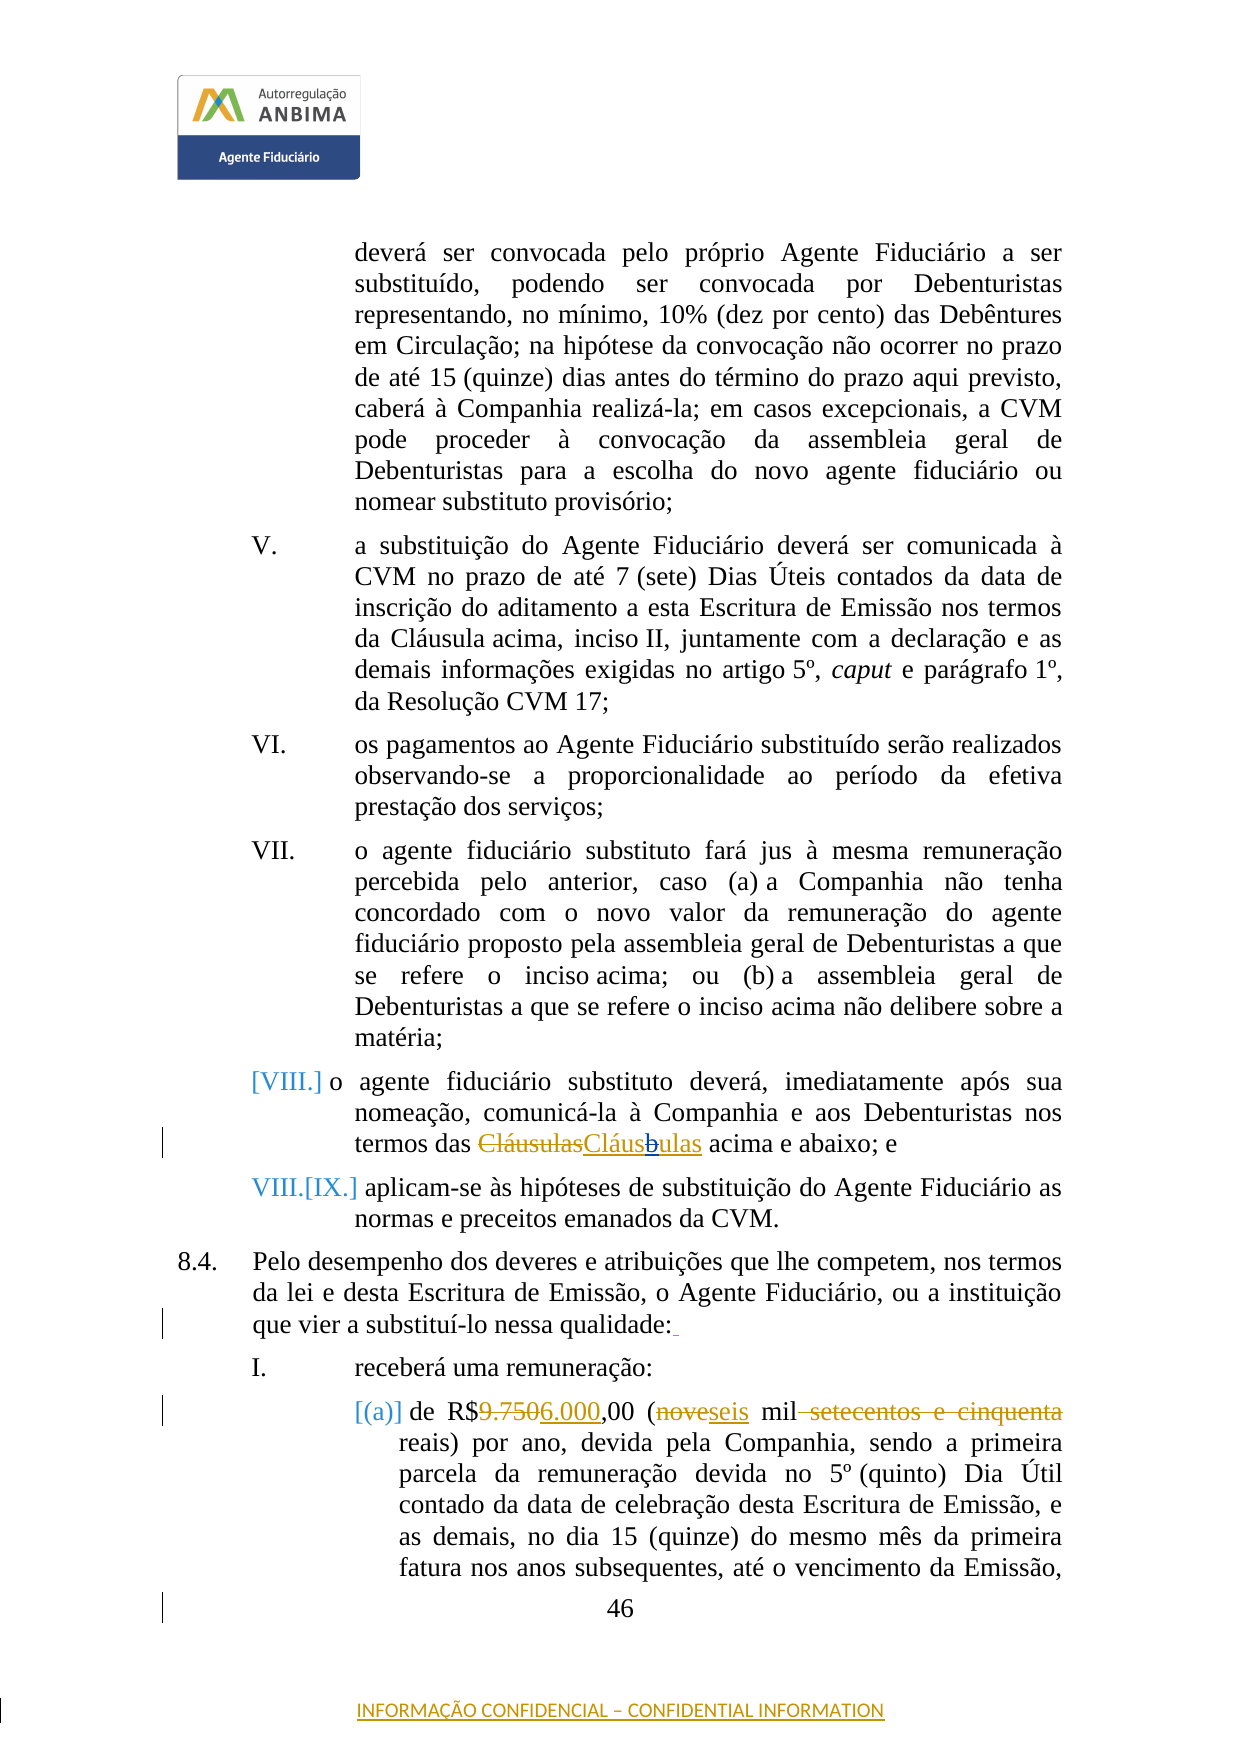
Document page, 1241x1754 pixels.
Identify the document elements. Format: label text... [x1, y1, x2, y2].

list a substituição do Agente Fiduciário deverá ser comunicada à CVM no prazo de até 7 (sete) Dias Úteis contados da data de inscrição do aditamento a esta Escritura de Emissão nos termos da Cláusula 2.1 acima, inciso II, juntamente com a declaração e as demais informações exigidas no artigo 5º, caput e parágrafo 1º, da Resolução CVM 17; [251, 529, 1063, 716]
list aplicam-se às hipóteses de substituição do Agente Fiduciário as normas e preceitos emanados da CVM. [251, 1171, 1063, 1233]
list receberá uma remuneração: [251, 1351, 1063, 1382]
list os pagamentos ao Agente Fiduciário substituído serão realizados observando-se a proporcionalidade ao período da efetiva prestação dos serviços; [251, 728, 1063, 822]
list o agente fiduciário substituto fará jus à mesma remuneração percebida pelo anterior, caso (a) a Companhia não tenha concordado com o novo valor da remuneração do agente fiduciário proposto pela assembleia geral de Debenturistas a que se refere o inciso IV acima; ou (b) a assembleia geral de Debenturistas a que se refere o inciso IV acima não delibere sobre a matéria; [251, 834, 1063, 1052]
picture [177, 75, 361, 180]
list Pelo desempenho dos deveres e atribuições que lhe competem, nos termos da lei e desta Escritura de Emissão, o Agente Fiduciário, ou a instituição que vier a substituí-lo nessa qualidade: [177, 1245, 1063, 1339]
list o agente fiduciário substituto deverá, imediatamente após sua nomeação, comunicá-la à Companhia e aos Debenturistas nos termos das 4.19 acima e 11.5 abaixo; e [251, 1065, 1063, 1158]
